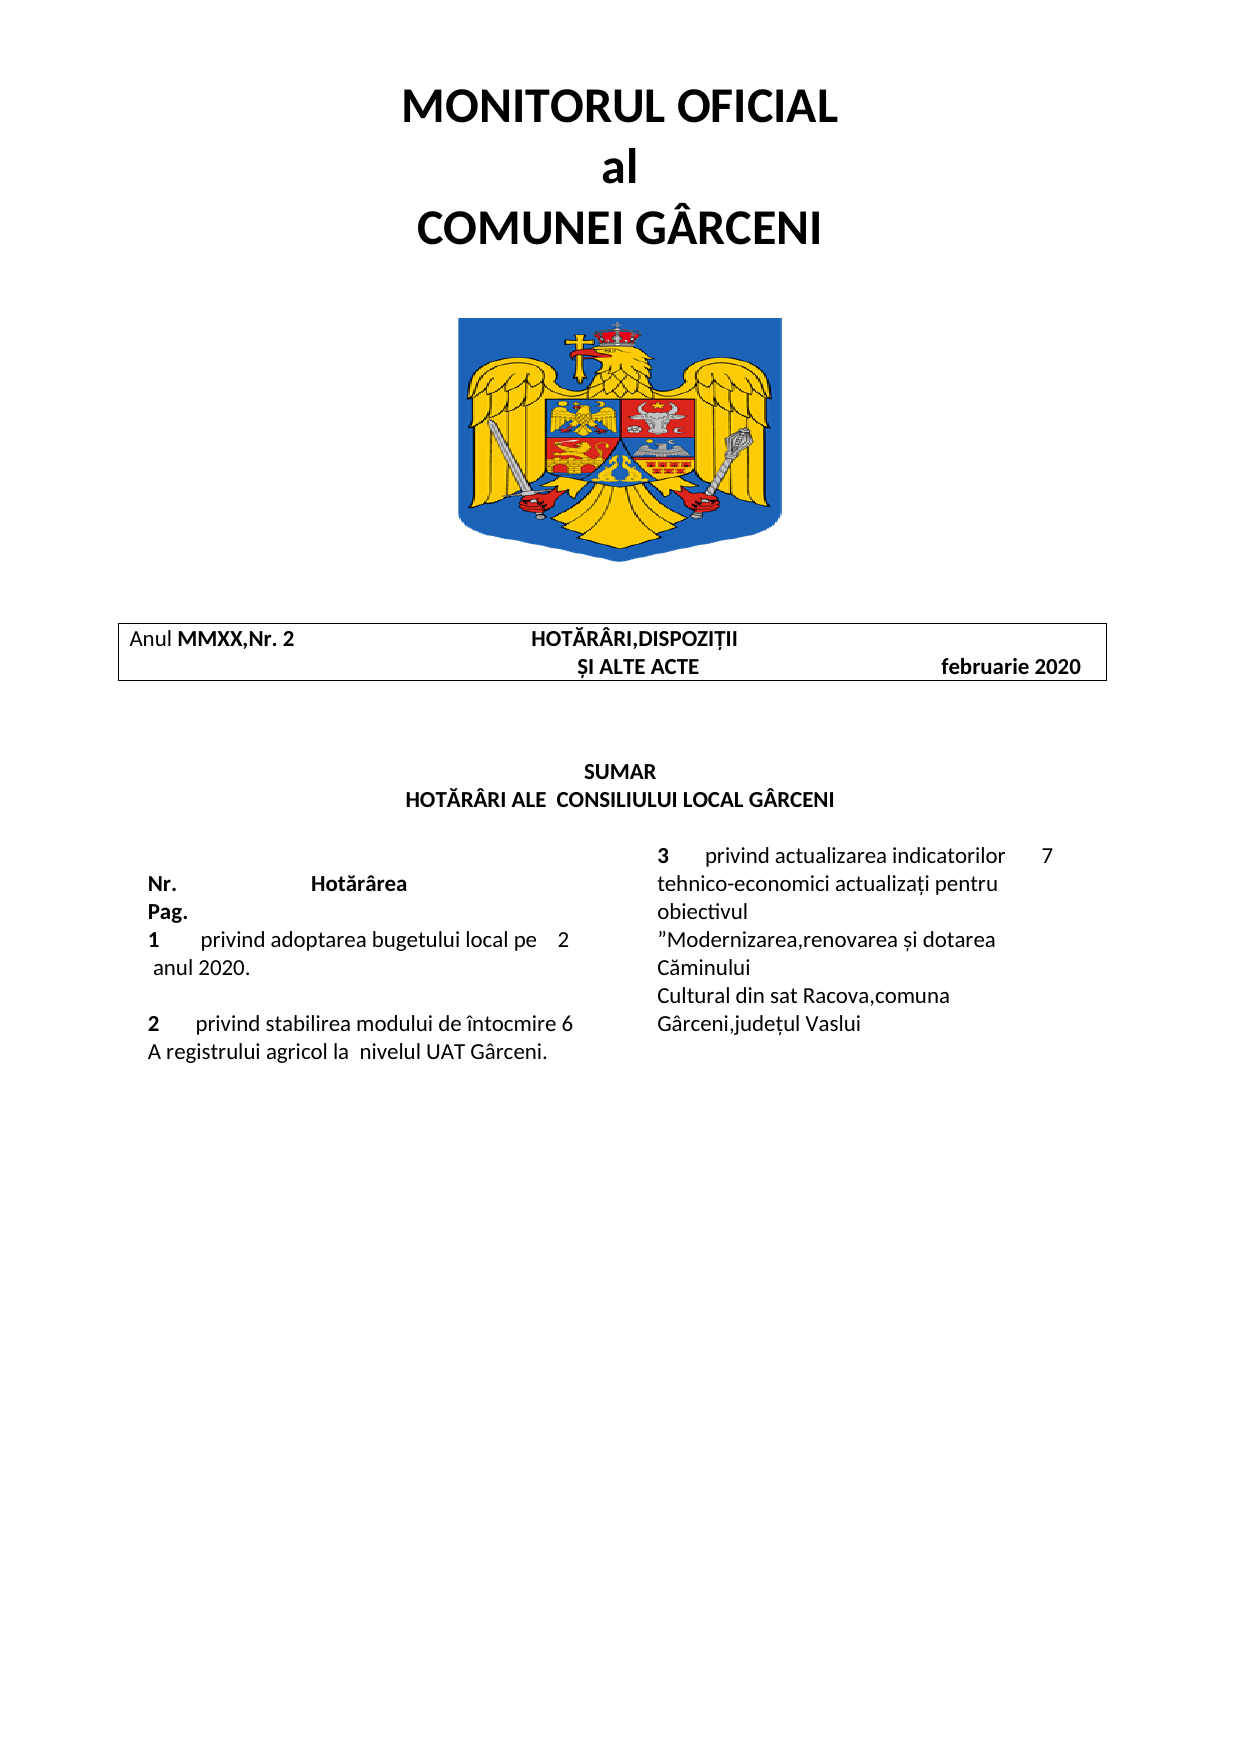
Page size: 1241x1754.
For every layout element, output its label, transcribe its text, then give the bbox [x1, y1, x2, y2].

text 1 privind adoptarea bugetului local pe 2 [148, 925, 583, 953]
text 2 privind stabilirea modului de întocmire 6 [148, 1009, 583, 1037]
text A registrului agricol la nivelul UAT Gârceni. [148, 1037, 583, 1066]
text SUMAR [148, 757, 1093, 785]
text Nr. Hotărârea Pag. [148, 869, 583, 925]
text HOTĂRÂRI ALE CONSILIULUI LOCAL GÂRCENI [148, 785, 1093, 813]
text anul 2020. [148, 953, 583, 981]
text al [148, 135, 1093, 196]
text COMUNEI GÂRCENI [148, 196, 1093, 257]
text ”Modernizarea,renovarea și dotarea Căminului [657, 925, 1093, 981]
table_header Anul MMXX,Nr. 2 HOTĂRÂRI,DISPOZIȚII ȘI ALTE ACTE februarie 2020 [119, 624, 1106, 680]
text Cultural din sat Racova,comuna Gârceni,județul Vaslui [657, 981, 1093, 1037]
text MONITORUL OFICIAL [148, 74, 1093, 135]
picture [458, 318, 782, 562]
text tehnico-economici actualizați pentru obiectivul [657, 869, 1093, 925]
text 3 privind actualizarea indicatorilor 7 [657, 841, 1093, 869]
